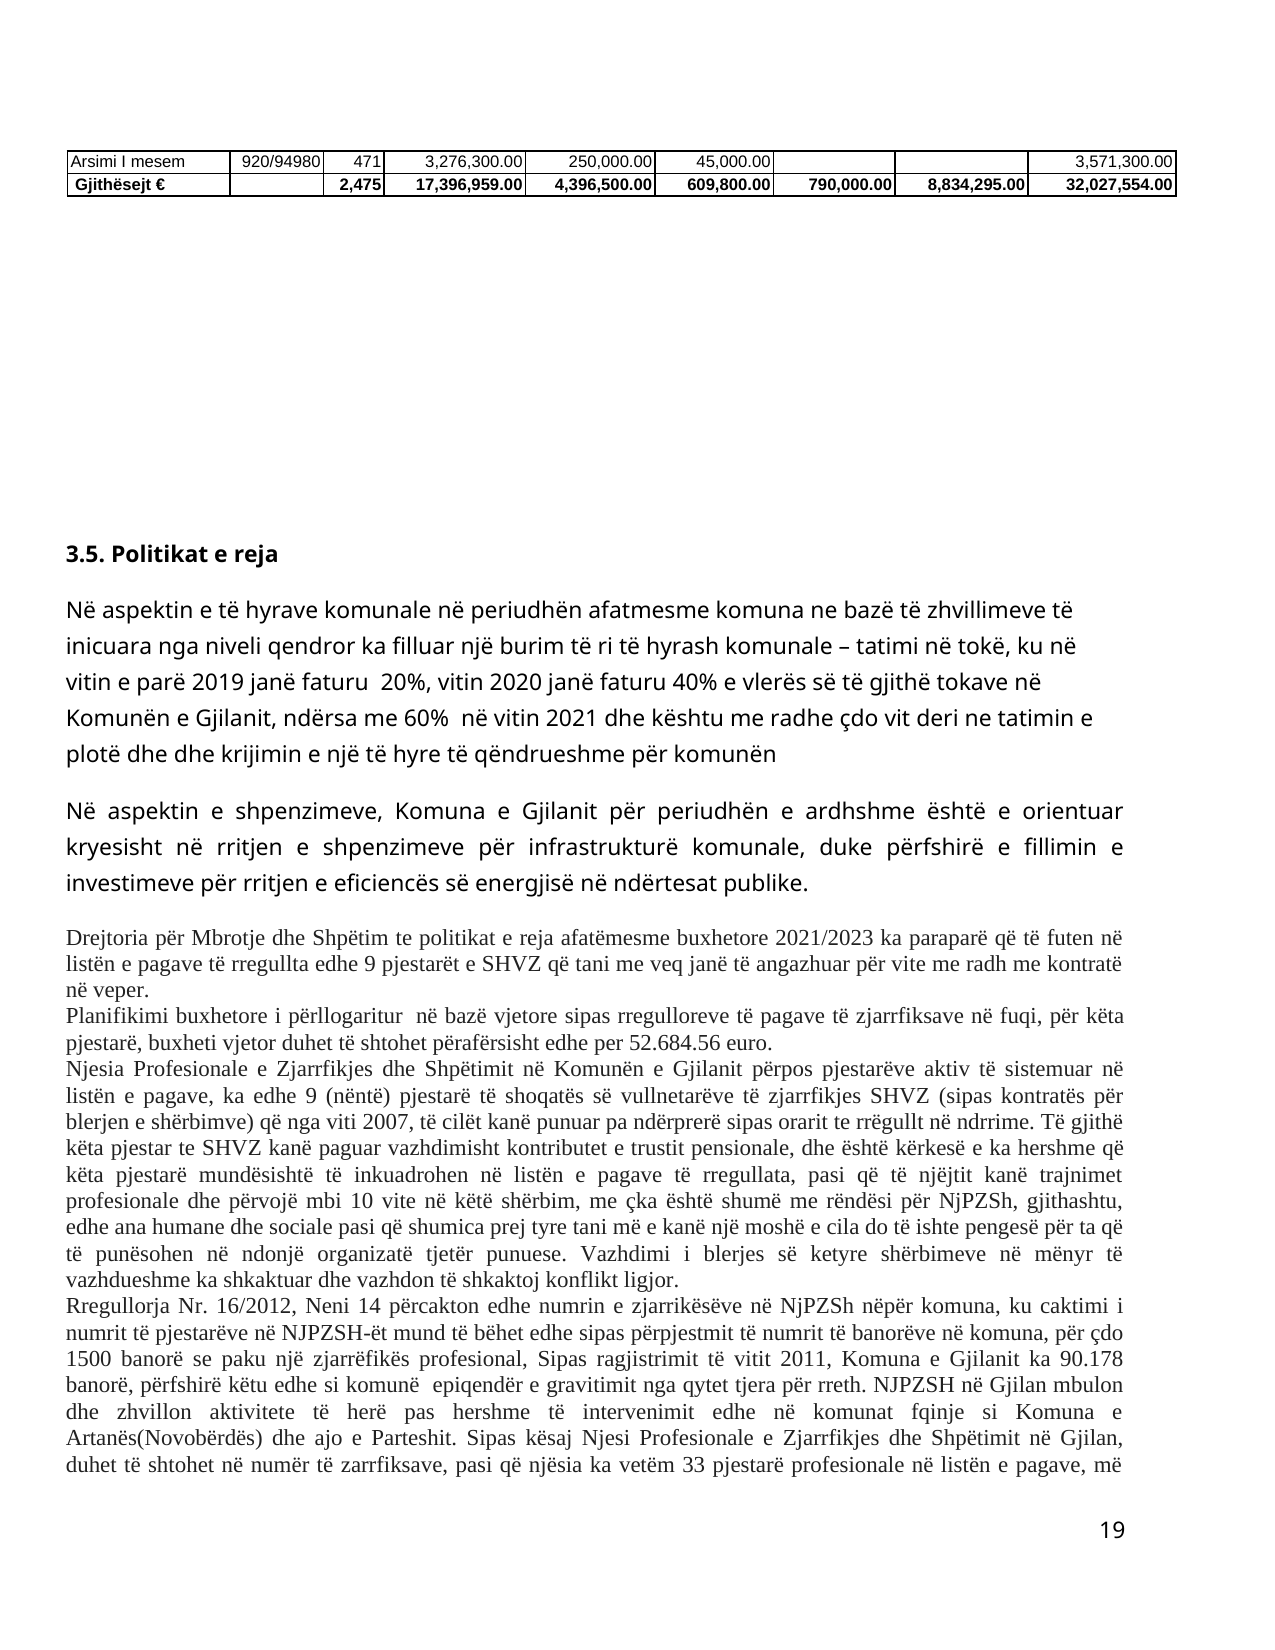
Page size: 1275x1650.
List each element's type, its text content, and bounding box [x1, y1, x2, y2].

table_cell 17,396,959.00 [385, 174, 525, 195]
text Drejtoria për Mbrotje dhe Shpëtim te politikat e reja afatëmesme buxhetore 2021/2023 ka paraparë që të futen në listën e pagave të rregullta edhe 9 pjestarët e SHVZ që tani me veq janë të angazhuar për vite me radh me kontratë në veper. [66, 923, 1125, 1003]
table_cell 250,000.00 [526, 152, 654, 173]
table_cell 3,276,300.00 [385, 152, 525, 173]
table_cell 790,000.00 [774, 174, 894, 195]
table_cell 8,834,295.00 [896, 174, 1027, 195]
table_cell [896, 152, 1027, 173]
table_cell 3,571,300.00 [1029, 152, 1175, 173]
table_cell 2,475 [324, 174, 383, 195]
table_cell 471 [324, 152, 383, 173]
table_cell 45,000.00 [656, 152, 773, 173]
text Në aspektin e të hyrave komunale në periudhën afatmesme komuna ne bazë të zhvillimeve të inicuara nga niveli qendror ka filluar një burim të ri të hyrash komunale – tatimi në tokë, ku në vitin e parë 2019 janë faturu 20%, vitin 2020 janë faturu 40% e vlerës së të gjithë tokave në Komunën e Gjilanit, ndërsa me 60% në vitin 2021 dhe kështu me radhe çdo vit deri ne tatimin e plotë dhe dhe krijimin e një të hyre të qëndrueshme për komunën [66, 594, 1125, 769]
table_cell [231, 174, 323, 195]
table_cell 32,027,554.00 [1029, 174, 1175, 195]
table_cell Arsimi I mesem [68, 152, 229, 173]
text Në aspektin e shpenzimeve, Komuna e Gjilanit për periudhën e ardhshme është e orientuar kryesisht në rritjen e shpenzimeve për infrastrukturë komunale, duke përfshirë e fillimin e investimeve për rritjen e eficiencës së energjisë në ndërtesat publike. [66, 795, 1125, 898]
table_cell [774, 152, 894, 173]
text 3.5. Politikat e reja [66, 538, 1125, 569]
table_cell 920/94980 [231, 152, 323, 173]
text Planifikimi buxhetore i përllogaritur në bazë vjetore sipas rregulloreve të pagave të zjarrfiksave në fuqi, për këta pjestarë, buxheti vjetor duhet të shtohet përafërsisht edhe per 52.684.56 euro. [66, 1003, 1125, 1055]
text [66, 1292, 1125, 1477]
table_cell 4,396,500.00 [526, 174, 654, 195]
table_cell 609,800.00 [656, 174, 773, 195]
text Njesia Profesionale e Zjarrfikjes dhe Shpëtimit në Komunën e Gjilanit përpos pjestarëve aktiv të sistemuar në listën e pagave, ka edhe 9 (nëntë) pjestarë të shoqatës së vullnetarëve të zjarrfikjes SHVZ (sipas kontratës për blerjen e shërbimve) që nga viti 2007, të cilët kanë punuar pa ndërprerë sipas orarit te rrëgullt në ndrrime. Të gjithë këta pjestar te SHVZ kanë paguar vazhdimisht kontributet e trustit pensionale, dhe është kërkesë e ka hershme që këta pjestarë mundësishtë të inkuadrohen në listën e pagave të rregullata, pasi që të njëjtit kanë trajnimet profesionale dhe përvojë mbi 10 vite në këtë shërbim, me çka është shumë me rëndësi për NjPZSh, gjithashtu, edhe ana humane dhe sociale pasi që shumica prej tyre tani më e kanë një moshë e cila do të ishte pengesë për ta që të punësohen në ndonjë organizatë tjetër punuese. Vazhdimi i blerjes së ketyre shërbimeve në mënyr të vazhdueshme ka shkaktuar dhe vazhdon të shkaktoj konflikt ligjor. [66, 1055, 1125, 1292]
table_cell Gjithësejt € [68, 174, 229, 195]
